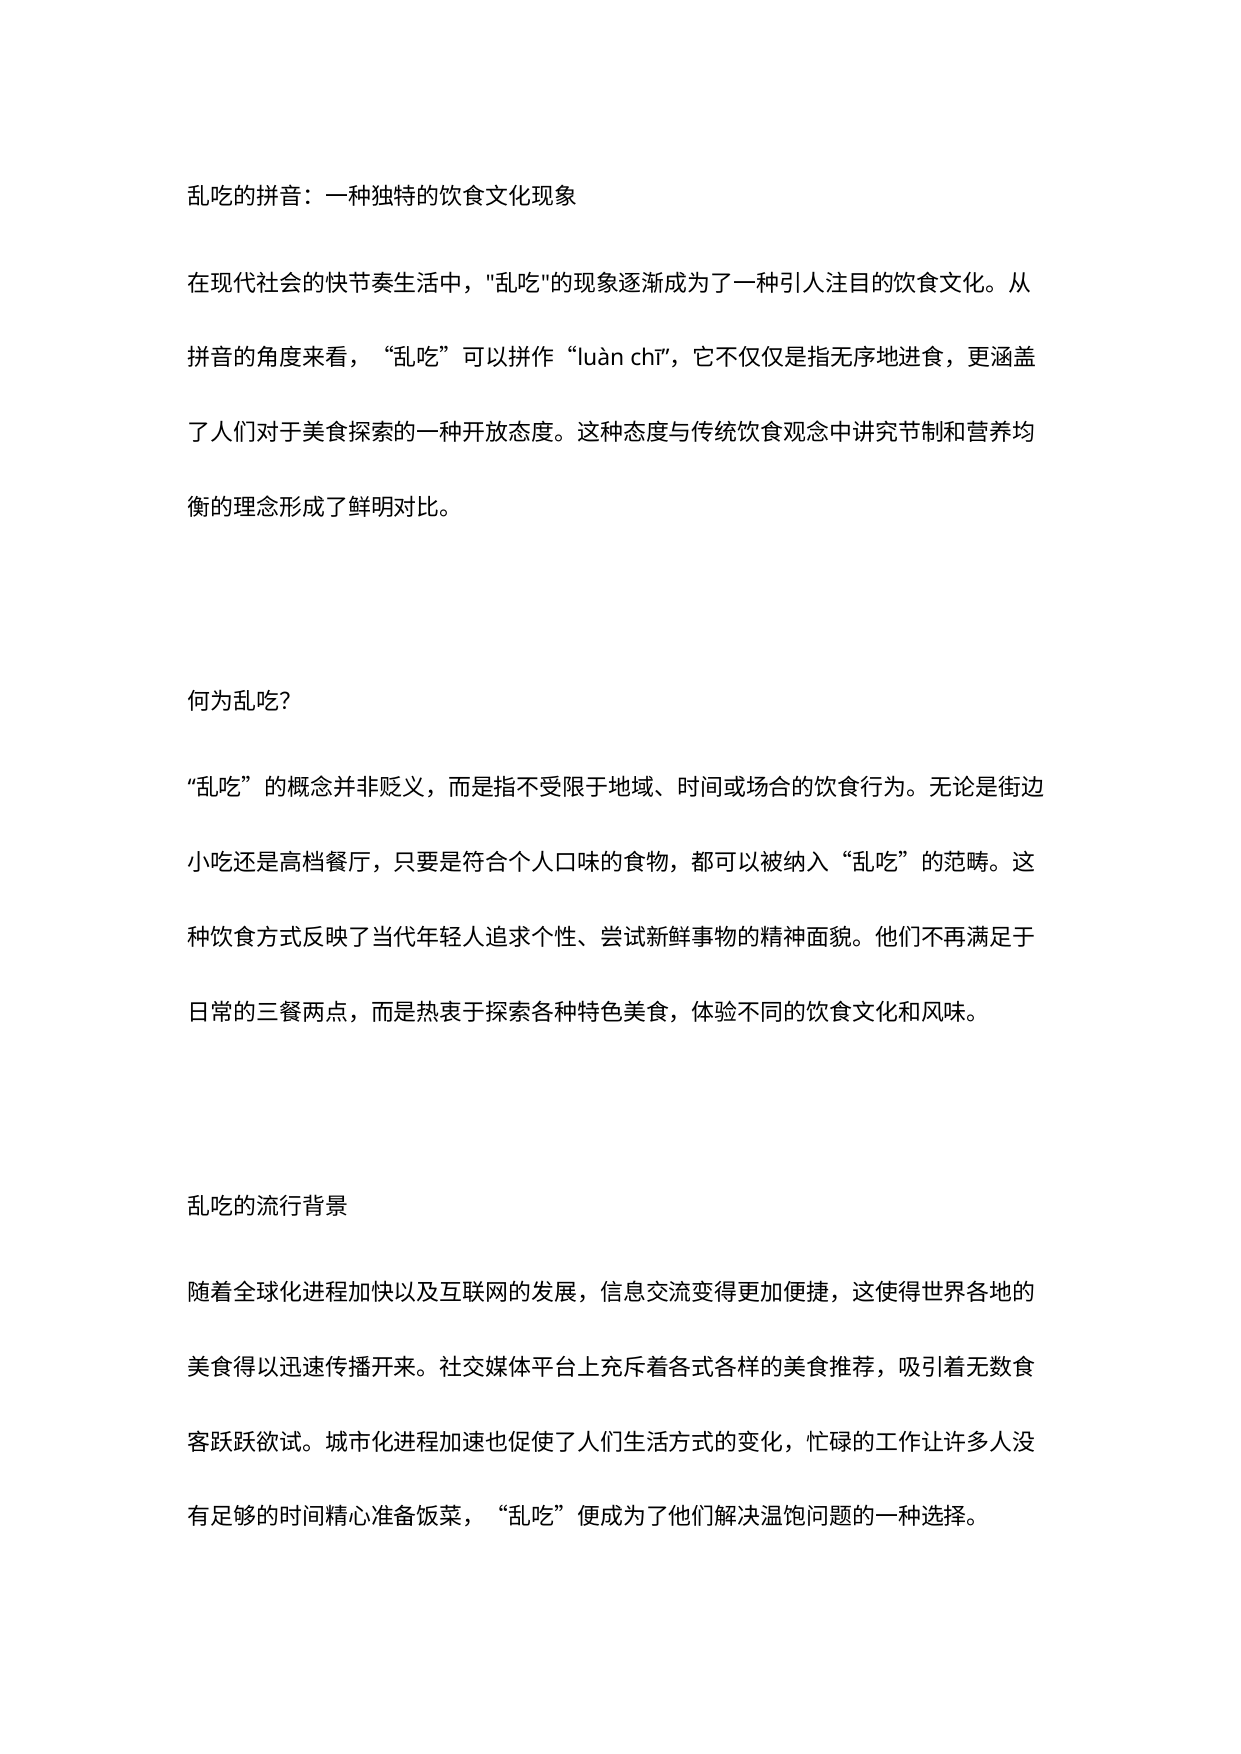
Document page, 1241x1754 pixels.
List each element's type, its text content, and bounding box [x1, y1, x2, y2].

text “乱吃”的概念并非贬义，而是指不受限于地域、时间或场合的饮食行为。无论是街边小吃还是高档餐厅，只要是符合个人口味的食物，都可以被纳入“乱吃”的范畴。这种饮食方式反映了当代年轻人追求个性、尝试新鲜事物的精神面貌。他们不再满足于日常的三餐两点，而是热衷于探索各种特色美食，体验不同的饮食文化和风味。 [187, 753, 1053, 1042]
text 乱吃的流行背景 [187, 1172, 1053, 1237]
text 随着全球化进程加快以及互联网的发展，信息交流变得更加便捷，这使得世界各地的美食得以迅速传播开来。社交媒体平台上充斥着各式各样的美食推荐，吸引着无数食客跃跃欲试。城市化进程加速也促使了人们生活方式的变化，忙碌的工作让许多人没有足够的时间精心准备饭菜，“乱吃”便成为了他们解决温饱问题的一种选择。 [187, 1258, 1053, 1547]
text 何为乱吃？ [187, 667, 1053, 732]
text 乱吃的拼音：一种独特的饮食文化现象 [187, 162, 1053, 227]
text 在现代社会的快节奏生活中，"乱吃"的现象逐渐成为了一种引人注目的饮食文化。从拼音的角度来看，“乱吃”可以拼作“luàn chī”，它不仅仅是指无序地进食，更涵盖了人们对于美食探索的一种开放态度。这种态度与传统饮食观念中讲究节制和营养均衡的理念形成了鲜明对比。 [187, 248, 1053, 538]
